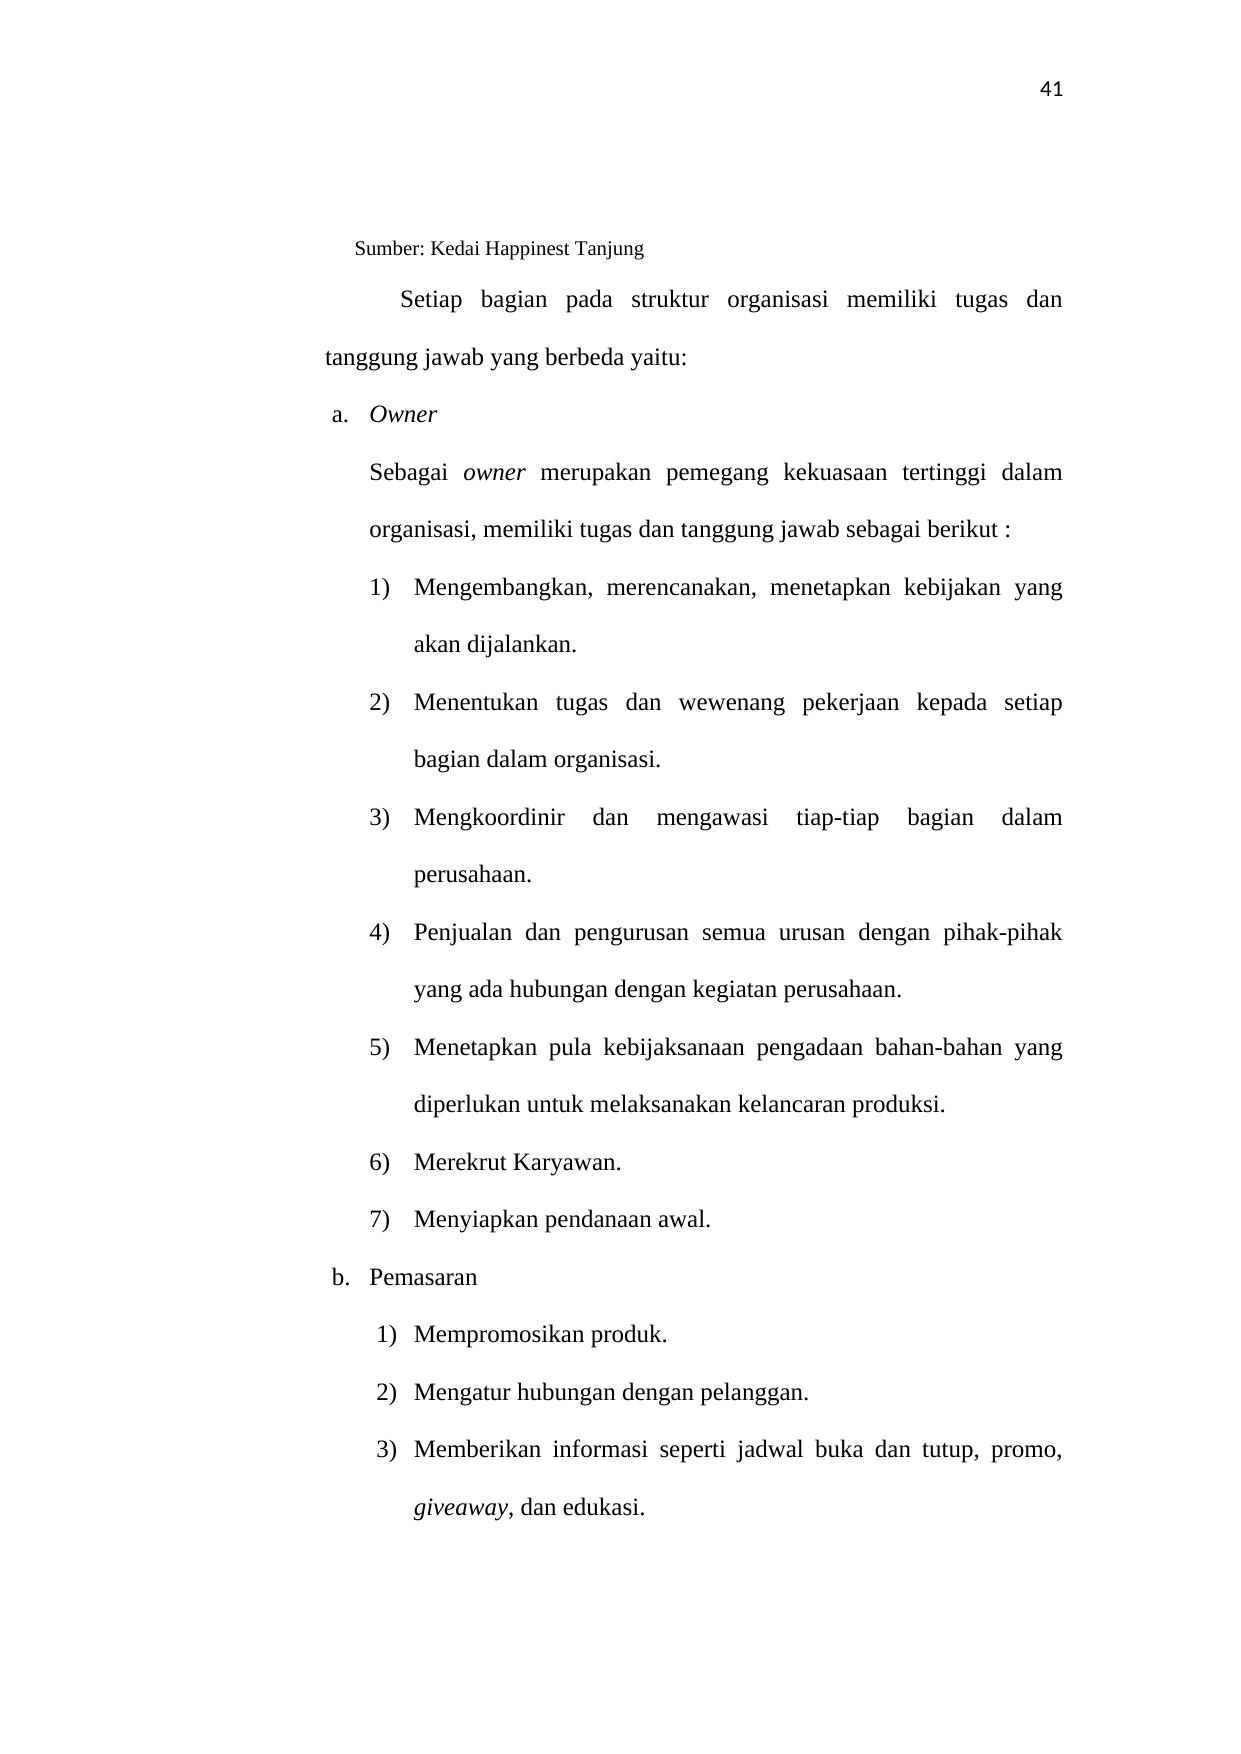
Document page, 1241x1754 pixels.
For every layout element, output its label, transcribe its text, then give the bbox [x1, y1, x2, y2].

text Sebagai owner merupakan pemegang kekuasaan tertinggi dalam organisasi, memiliki tugas dan tanggung jawab sebagai berikut : [369, 457, 1063, 543]
list Menyiapkan pendanaan awal. [369, 1204, 1063, 1233]
list Mengkoordinir dan mengawasi tiap-tiap bagian dalam perusahaan. [369, 802, 1063, 888]
list Merekrut Karyawan. [369, 1147, 1063, 1176]
list Mempromosikan produk. [376, 1319, 1063, 1348]
text Setiap bagian pada struktur organisasi memiliki tugas dan tanggung jawab yang berbeda yaitu: [325, 284, 1063, 371]
list Menentukan tugas dan wewenang pekerjaan kepada setiap bagian dalam organisasi. [369, 687, 1063, 773]
list Menetapkan pula kebijaksanaan pengadaan bahan-bahan yang diperlukan untuk melaksanakan kelancaran produksi. [369, 1032, 1063, 1118]
list Owner [332, 399, 1063, 428]
text Sumber: Kedai Happinest Tanjung [349, 236, 1063, 260]
list Memberikan informasi seperti jadwal buka dan tutup, promo, giveaway, dan edukasi. [376, 1434, 1063, 1521]
list Mengatur hubungan dengan pelanggan. [376, 1377, 1063, 1406]
list Penjualan dan pengurusan semua urusan dengan pihak-pihak yang ada hubungan dengan kegiatan perusahaan. [369, 917, 1063, 1003]
list Pemasaran [332, 1262, 1063, 1291]
list Mengembangkan, merencanakan, menetapkan kebijakan yang akan dijalankan. [369, 572, 1063, 658]
